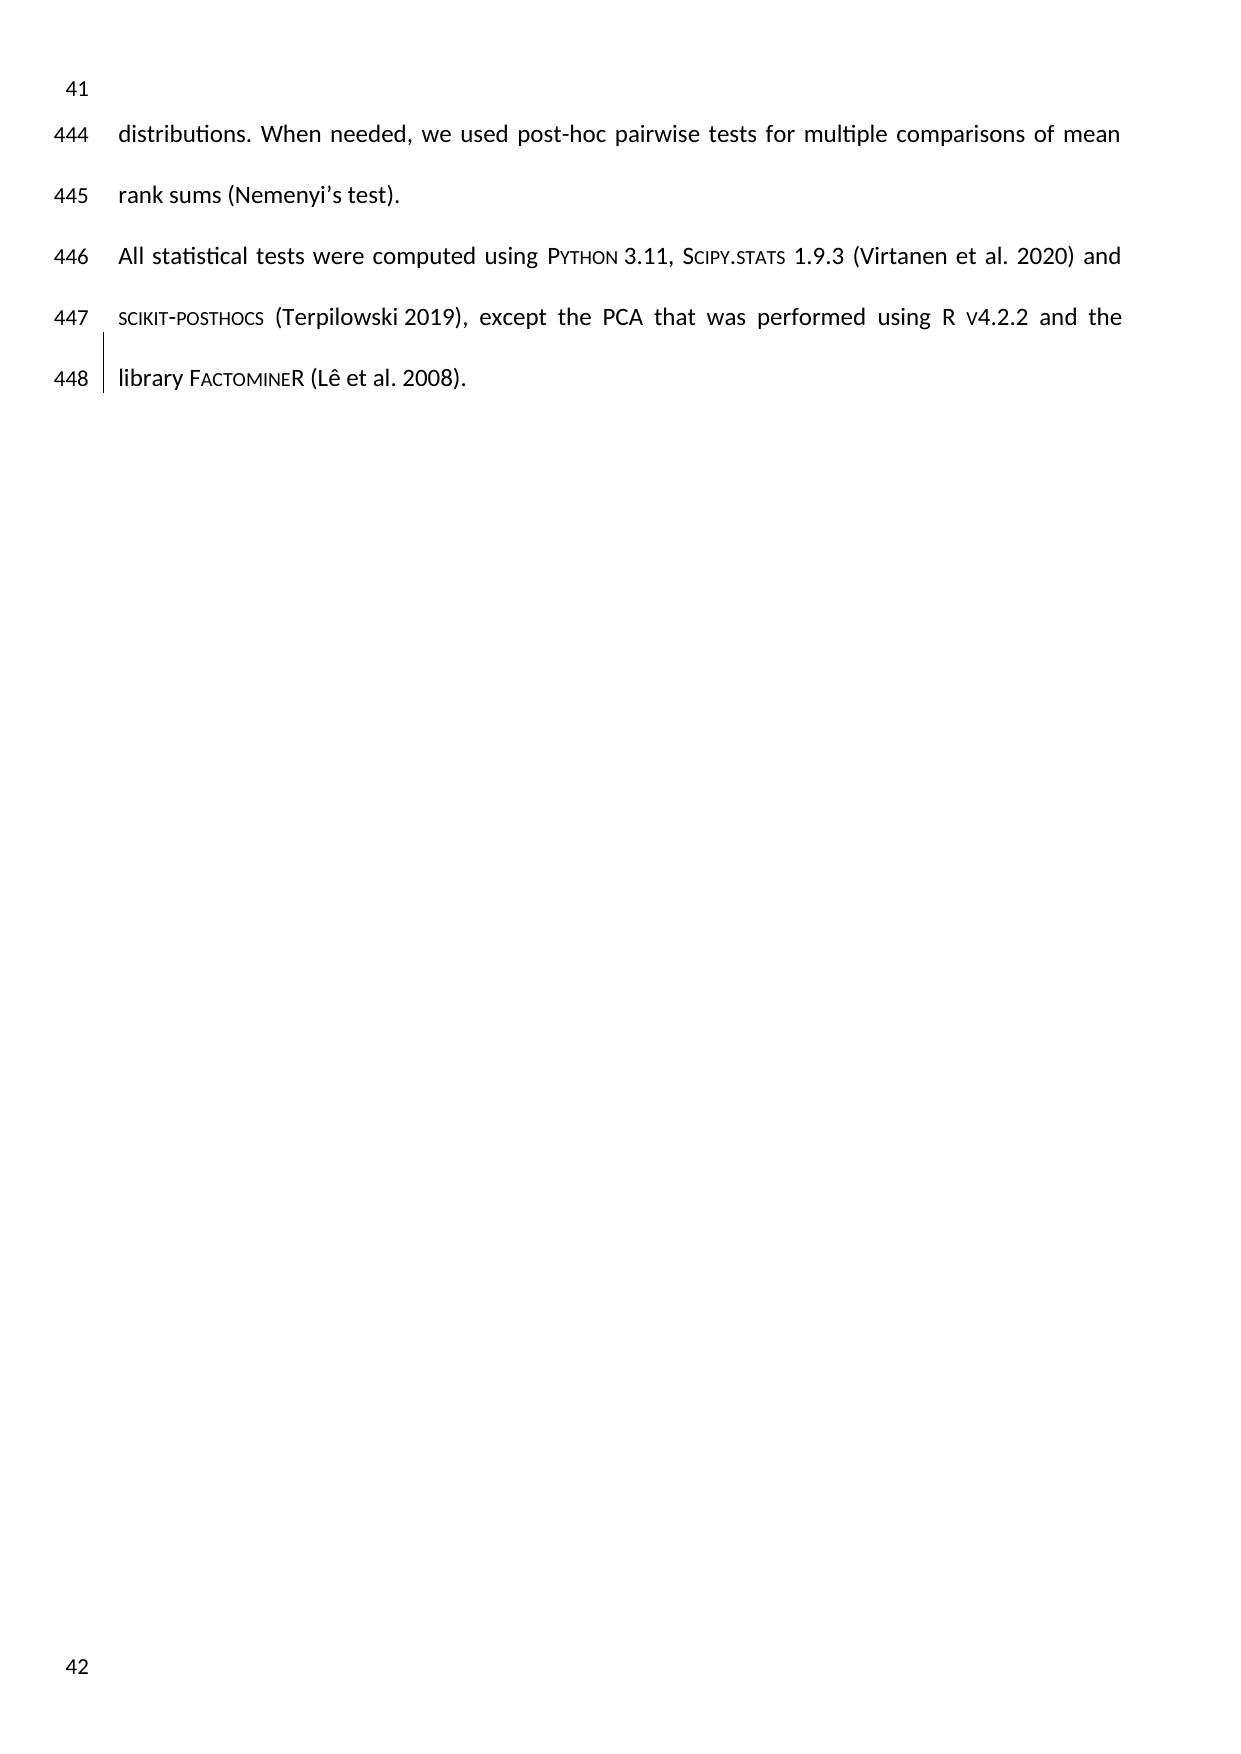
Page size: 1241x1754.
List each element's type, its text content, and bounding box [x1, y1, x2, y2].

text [118, 118, 1122, 210]
text All statistical tests were computed using Python 3.11, Scipy.stats 1.9.3 (Virtanen et al. 2020) and scikit-posthocs (Terpilowski 2019), except the PCA that was performed using R v4.2.2 and the library FactomineR (Lê et al. 2008). [118, 240, 1122, 393]
